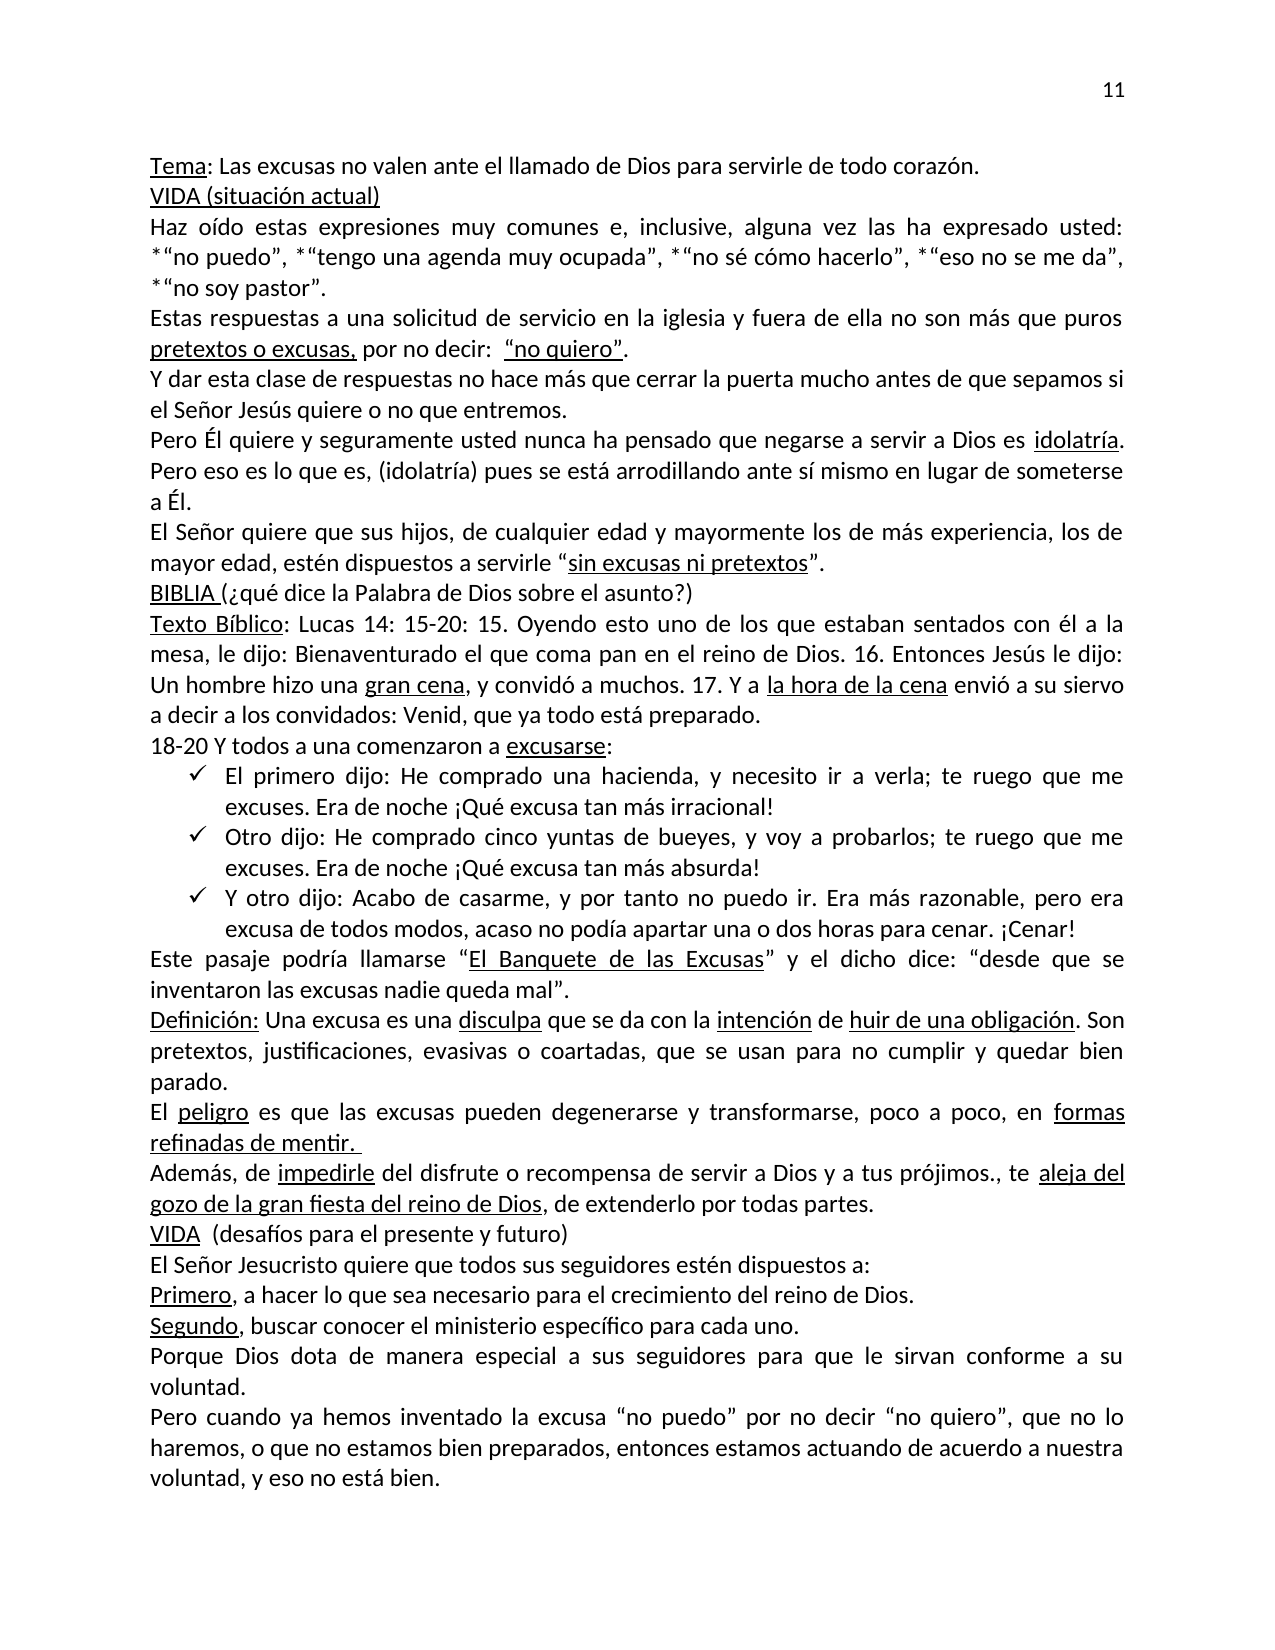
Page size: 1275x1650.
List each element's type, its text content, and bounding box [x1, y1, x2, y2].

list Otro dĳo: He comprado cinco yuntas de bueyes, y voy a probarlos; te ruego que me excuses. Era de noche ¡Qué excusa tan más absurda! [187, 821, 1125, 882]
text Además, de impedirle del disfrute o recompensa de servir a Dios y a tus prójimos., te aleja del gozo de la gran fiesta del reino de Dios, de extenderlo por todas partes. [150, 1157, 1125, 1218]
text Primero, a hacer lo que sea necesario para el crecimiento del reino de Dios. [150, 1279, 1125, 1310]
list Y otro dĳo: Acabo de casarme, y por tanto no puedo ir. Era más razonable, pero era excusa de todos modos, acaso no podía apartar una o dos horas para cenar. ¡Cenar! [187, 882, 1125, 943]
text Pero Él quiere y seguramente usted nunca ha pensado que negarse a servir a Dios es idolatría. Pero eso es lo que es, (idolatría) pues se está arrodillando ante sí mismo en lugar de someterse a Él. [150, 425, 1125, 516]
text El Señor Jesucristo quiere que todos sus seguidores estén dispuestos a: [150, 1249, 1125, 1279]
text Haz oído estas expresiones muy comunes e, inclusive, alguna vez las ha expresado usted: *“no puedo”, *“tengo una agenda muy ocupada”, *“no sé cómo hacerlo”, *“eso no se me da”, *“no soy pastor”. [150, 211, 1125, 303]
text Porque Dios dota de manera especial a sus seguidores para que le sirvan conforme a su voluntad. [150, 1340, 1125, 1401]
text Pero cuando ya hemos inventado la excusa “no puedo” por no decir “no quiero”, que no lo haremos, o que no estamos bien preparados, entonces estamos actuando de acuerdo a nuestra voluntad, y eso no está bien. [150, 1401, 1125, 1493]
text BIBLIA (¿qué dice la Palabra de Dios sobre el asunto?) [150, 577, 1125, 608]
text Y dar esta clase de respuestas no hace más que cerrar la puerta mucho antes de que sepamos si el Señor Jesús quiere o no que entremos. [150, 364, 1125, 425]
text Este pasaje podría llamarse “El Banquete de las Excusas” y el dicho dice: “desde que se inventaron las excusas nadie queda mal”. [150, 943, 1125, 1004]
text VIDA (situación actual) [150, 181, 1125, 211]
text 18-20 Y todos a una comenzaron a excusarse: [150, 730, 1125, 760]
text El Señor quiere que sus hijos, de cualquier edad y mayormente los de más experiencia, los de mayor edad, estén dispuestos a servirle “sin excusas ni pretextos”. [150, 516, 1125, 577]
text Estas respuestas a una solicitud de servicio en la iglesia y fuera de ella no son más que puros pretextos o excusas, por no decir: “no quiero”. [150, 303, 1125, 364]
text VIDA (desafíos para el presente y futuro) [150, 1218, 1125, 1249]
text El peligro es que las excusas pueden degenerarse y transformarse, poco a poco, en formas refinadas de mentir. [150, 1096, 1125, 1157]
text Segundo, buscar conocer el ministerio específico para cada uno. [150, 1310, 1125, 1340]
text Definición: Una excusa es una disculpa que se da con la intención de huir de una obligación. Son pretextos, justificaciones, evasivas o coartadas, que se usan para no cumplir y quedar bien parado. [150, 1004, 1125, 1096]
text Tema: Las excusas no valen ante el llamado de Dios para servirle de todo corazón. [150, 150, 1125, 181]
text Texto Bíblico: Lucas 14: 15-20: 15. Oyendo esto uno de los que estaban sentados con él a la mesa, le dĳo: Bienaventurado el que coma pan en el reino de Dios. 16. Entonces Jesús le dĳo: Un hombre hizo una gran cena, y convidó a muchos. 17. Y a la hora de la cena envió a su siervo a decir a los convidados: Venid, que ya todo está preparado. [150, 608, 1125, 730]
list El primero dĳo: He comprado una hacienda, y necesito ir a verla; te ruego que me excuses. Era de noche ¡Qué excusa tan más irracional! [187, 760, 1125, 821]
